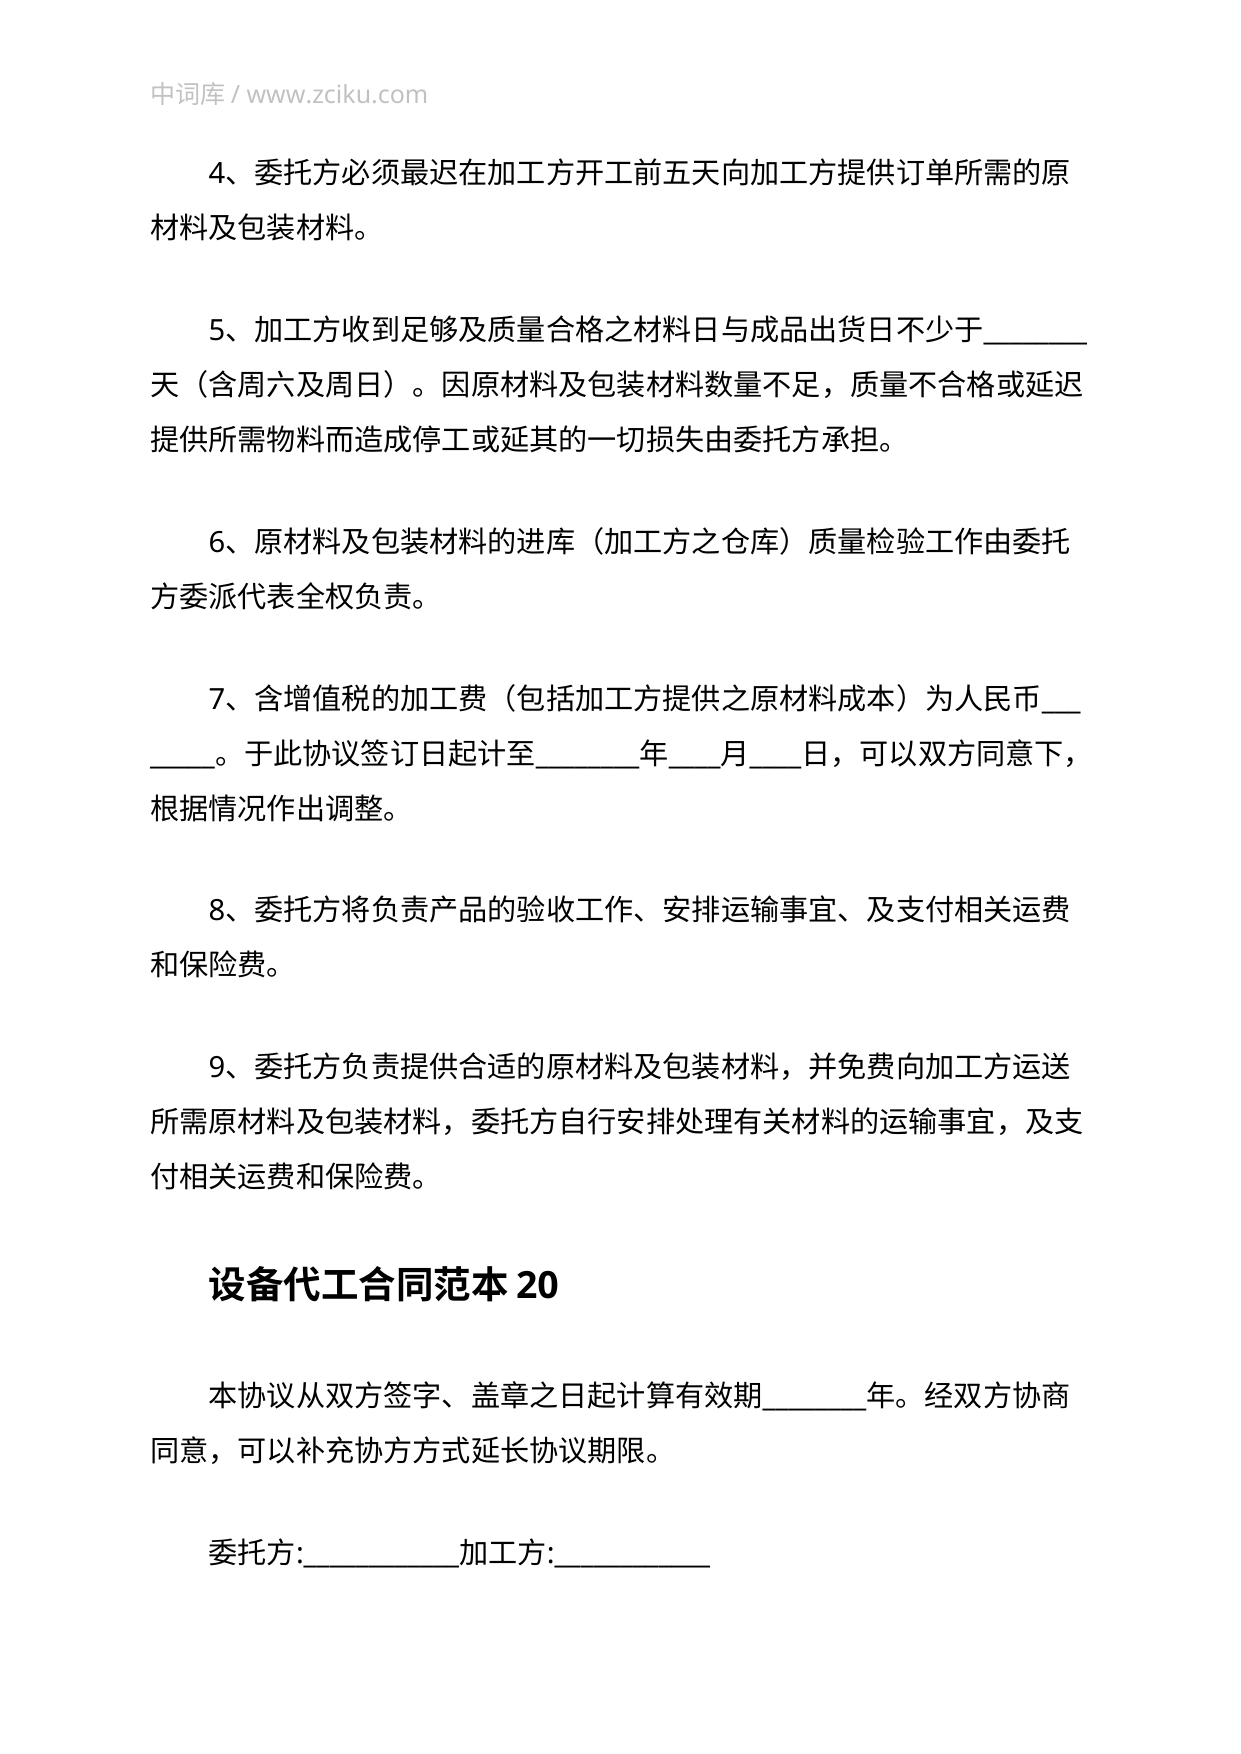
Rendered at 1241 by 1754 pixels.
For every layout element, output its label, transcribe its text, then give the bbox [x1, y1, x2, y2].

text 7、含增值税的加工费（包括加工方提供之原材料成本）为人民币________。于此协议签订日起计至________年____月____日，可以双方同意下，根据情况作出调整。 [150, 675, 1090, 827]
text 本协议从双方签字、盖章之日起计算有效期________年。经双方协商同意，可以补充协方方式延长协议期限。 [150, 1373, 1090, 1470]
text 5、加工方收到足够及质量合格之材料日与成品出货日不少于________天（含周六及周日）。因原材料及包装材料数量不足，质量不合格或延迟提供所需物料而造成停工或延其的一切损失由委托方承担。 [150, 307, 1090, 459]
text 设备代工合同范本20 [150, 1255, 1090, 1310]
text 6、原材料及包装材料的进库（加工方之仓库）质量检验工作由委托方委派代表全权负责。 [150, 518, 1090, 616]
text 9、委托方负责提供合适的原材料及包装材料，并免费向加工方运送所需原材料及包装材料，委托方自行安排处理有关材料的运输事宜，及支付相关运费和保险费。 [150, 1044, 1090, 1196]
text 委托方:____________加工方:____________ [150, 1530, 1090, 1572]
text 8、委托方将负责产品的验收工作、安排运输事宜、及支付相关运费和保险费。 [150, 887, 1090, 984]
text 4、委托方必须最迟在加工方开工前五天向加工方提供订单所需的原材料及包装材料。 [150, 150, 1090, 247]
